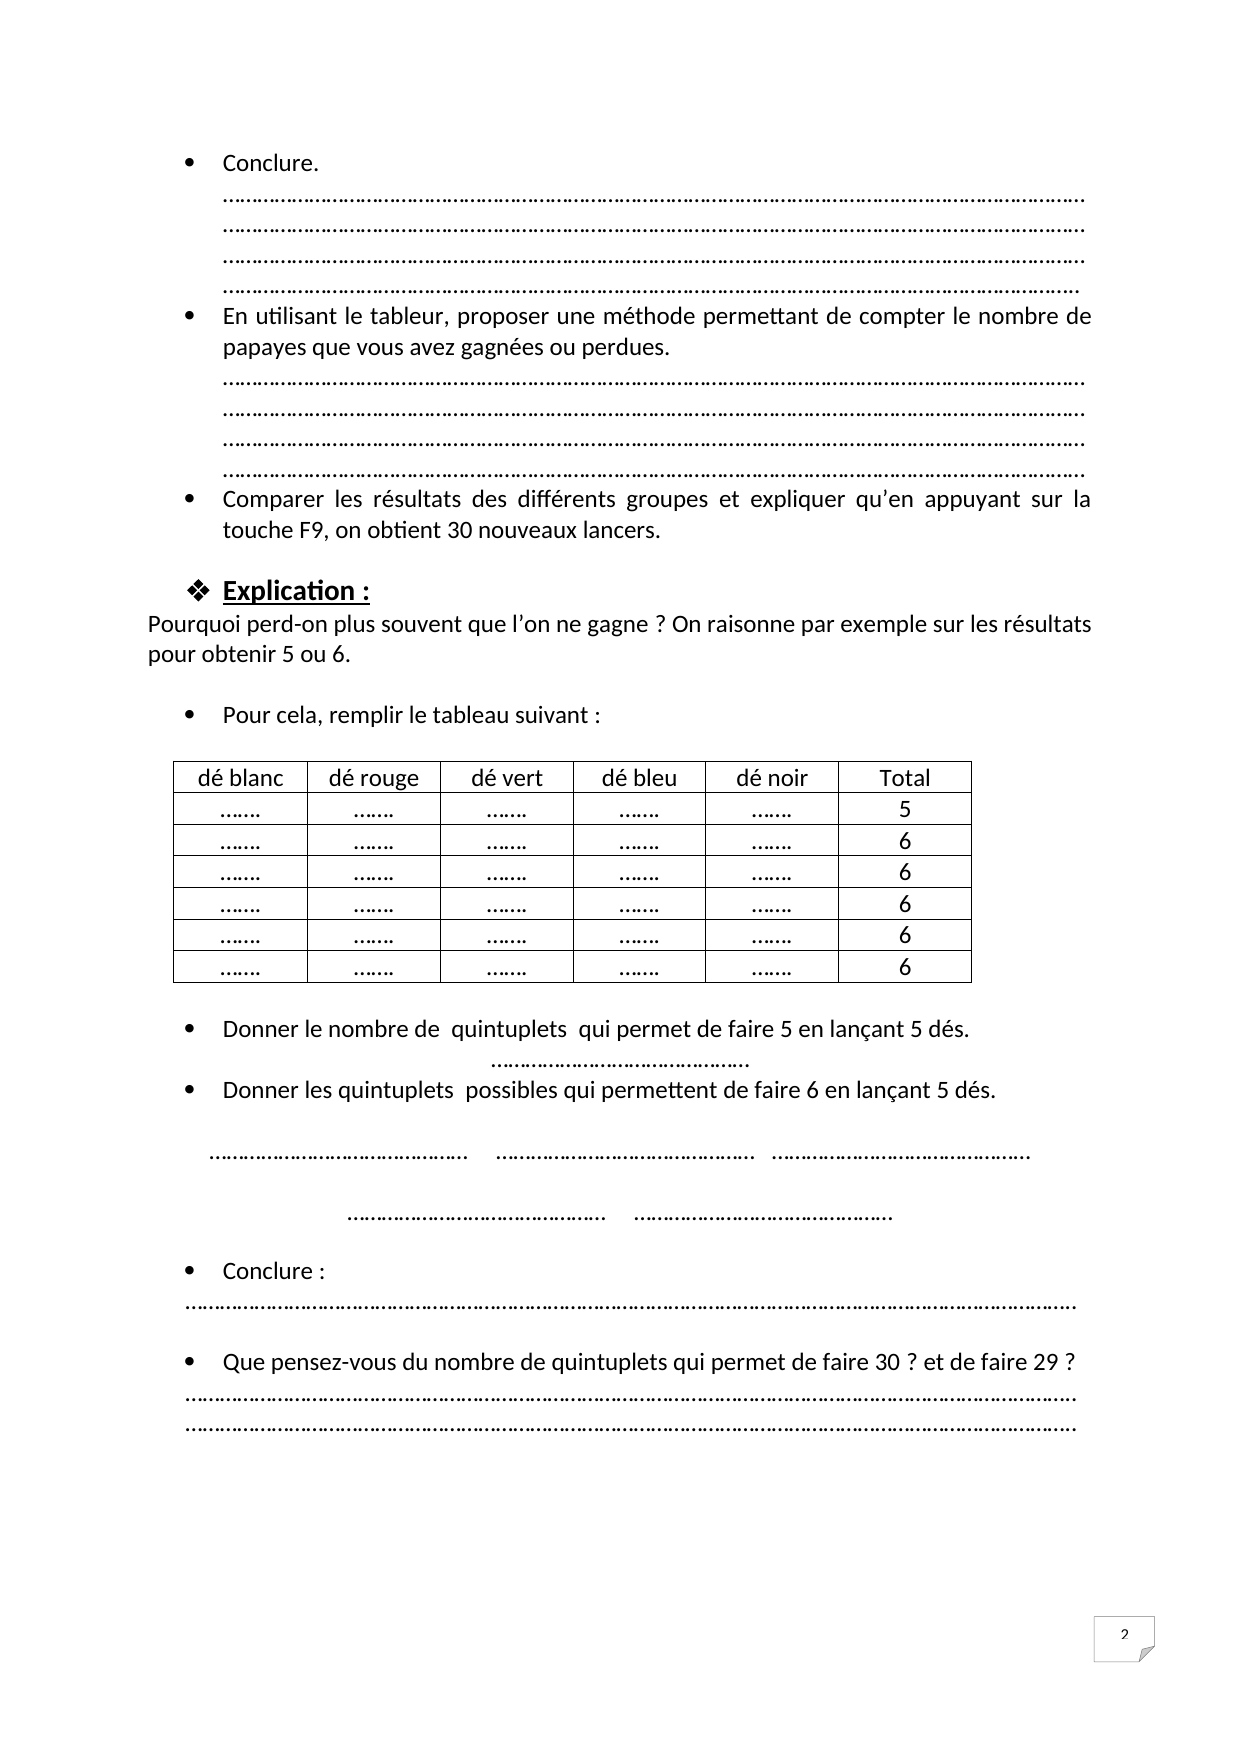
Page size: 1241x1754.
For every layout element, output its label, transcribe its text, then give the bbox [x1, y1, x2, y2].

table_header dé vert [441, 762, 573, 792]
text ……………………………………… [148, 1044, 1093, 1074]
table_cell ……. [308, 825, 440, 855]
table_cell ……. [174, 951, 307, 982]
table_cell ……. [706, 920, 838, 950]
table_cell ……. [441, 951, 573, 982]
table_cell ……. [574, 793, 705, 824]
table_cell ……. [574, 825, 705, 855]
table_cell ……. [441, 825, 573, 855]
table_cell ……. [441, 856, 573, 887]
table_cell ……. [574, 856, 705, 887]
table_cell ……. [174, 793, 307, 824]
list Donner le nombre de quintuplets qui permet de faire 5 en lançant 5 dés. [185, 1013, 1093, 1044]
table_cell ……. [706, 888, 838, 918]
table_header dé rouge [308, 762, 440, 792]
text ……………………………………………………………………………………………………………………………………….. [185, 1407, 1093, 1438]
list En utilisant le tableur, proposer une méthode permettant de compter le nombre de papayes que vous avez gagnées ou perdues. [185, 300, 1093, 361]
table_cell ……. [706, 793, 838, 824]
table_cell ……. [441, 920, 573, 950]
text ……………………………………… ……………………………………… [148, 1196, 1093, 1227]
table_header dé bleu [574, 762, 705, 792]
text ……………………………………… ……………………………………… ……………………………………… [148, 1135, 1093, 1166]
list Comparer les résultats des différents groupes et expliquer qu’en appuyant sur la touche F9, on obtient 30 nouveaux lancers. [185, 483, 1093, 544]
table_cell ……. [308, 856, 440, 887]
table_cell 6 [839, 951, 971, 982]
table_cell ……. [441, 888, 573, 918]
table_cell 6 [839, 825, 971, 855]
text ……………………………………………………………………………………………………………………………………….. [185, 1377, 1093, 1407]
table_header dé blanc [174, 762, 307, 792]
table_cell ……. [174, 825, 307, 855]
table_cell ……. [174, 920, 307, 950]
table_cell ……. [174, 888, 307, 918]
table_cell ……. [174, 856, 307, 887]
list Conclure : [185, 1255, 1093, 1285]
list Pour cela, remplir le tableau suivant : [185, 699, 1093, 730]
table_cell 6 [839, 888, 971, 918]
table_cell ……. [308, 888, 440, 918]
list Conclure. [185, 148, 1093, 178]
table_header dé noir [706, 762, 838, 792]
table_cell ……. [706, 825, 838, 855]
table_cell ……. [441, 793, 573, 824]
table_header Total [839, 762, 971, 792]
table_cell ……. [706, 951, 838, 982]
list Explication : [185, 572, 1093, 608]
list ………………………………………………………………………………………………………………………………………………………………………………………………………………………………………………………………………………………………………………………………………………………………………………………………………………………………………………………………………………………………………………………………………………….. [223, 178, 1093, 300]
table_cell 5 [839, 793, 971, 824]
table_cell ……. [308, 951, 440, 982]
table_cell ……. [308, 793, 440, 824]
list ………………………………………………………………………………………………………………………………………………………………………………………………………………………………………………………………………… [223, 361, 1093, 422]
table_cell 6 [839, 856, 971, 887]
list Que pensez-vous du nombre de quintuplets qui permet de faire 30 ? et de faire 29 ? [185, 1346, 1093, 1377]
table_cell ……. [574, 920, 705, 950]
text Pourquoi perd-on plus souvent que l’on ne gagne ? On raisonne par exemple sur les résultats pour obtenir 5 ou 6. [148, 608, 1093, 669]
table_cell ……. [706, 856, 838, 887]
list Donner les quintuplets possibles qui permettent de faire 6 en lançant 5 dés. [185, 1074, 1093, 1105]
table_cell ……. [308, 920, 440, 950]
table_cell ……. [574, 888, 705, 918]
table_cell ……. [574, 951, 705, 982]
list ………………………………………………………………………………………………………………………………………………………………………………………………………………………………………………………………………… [223, 422, 1093, 483]
table_cell 6 [839, 920, 971, 950]
text ……………………………………………………………………………………………………………………………………….. [185, 1285, 1093, 1316]
